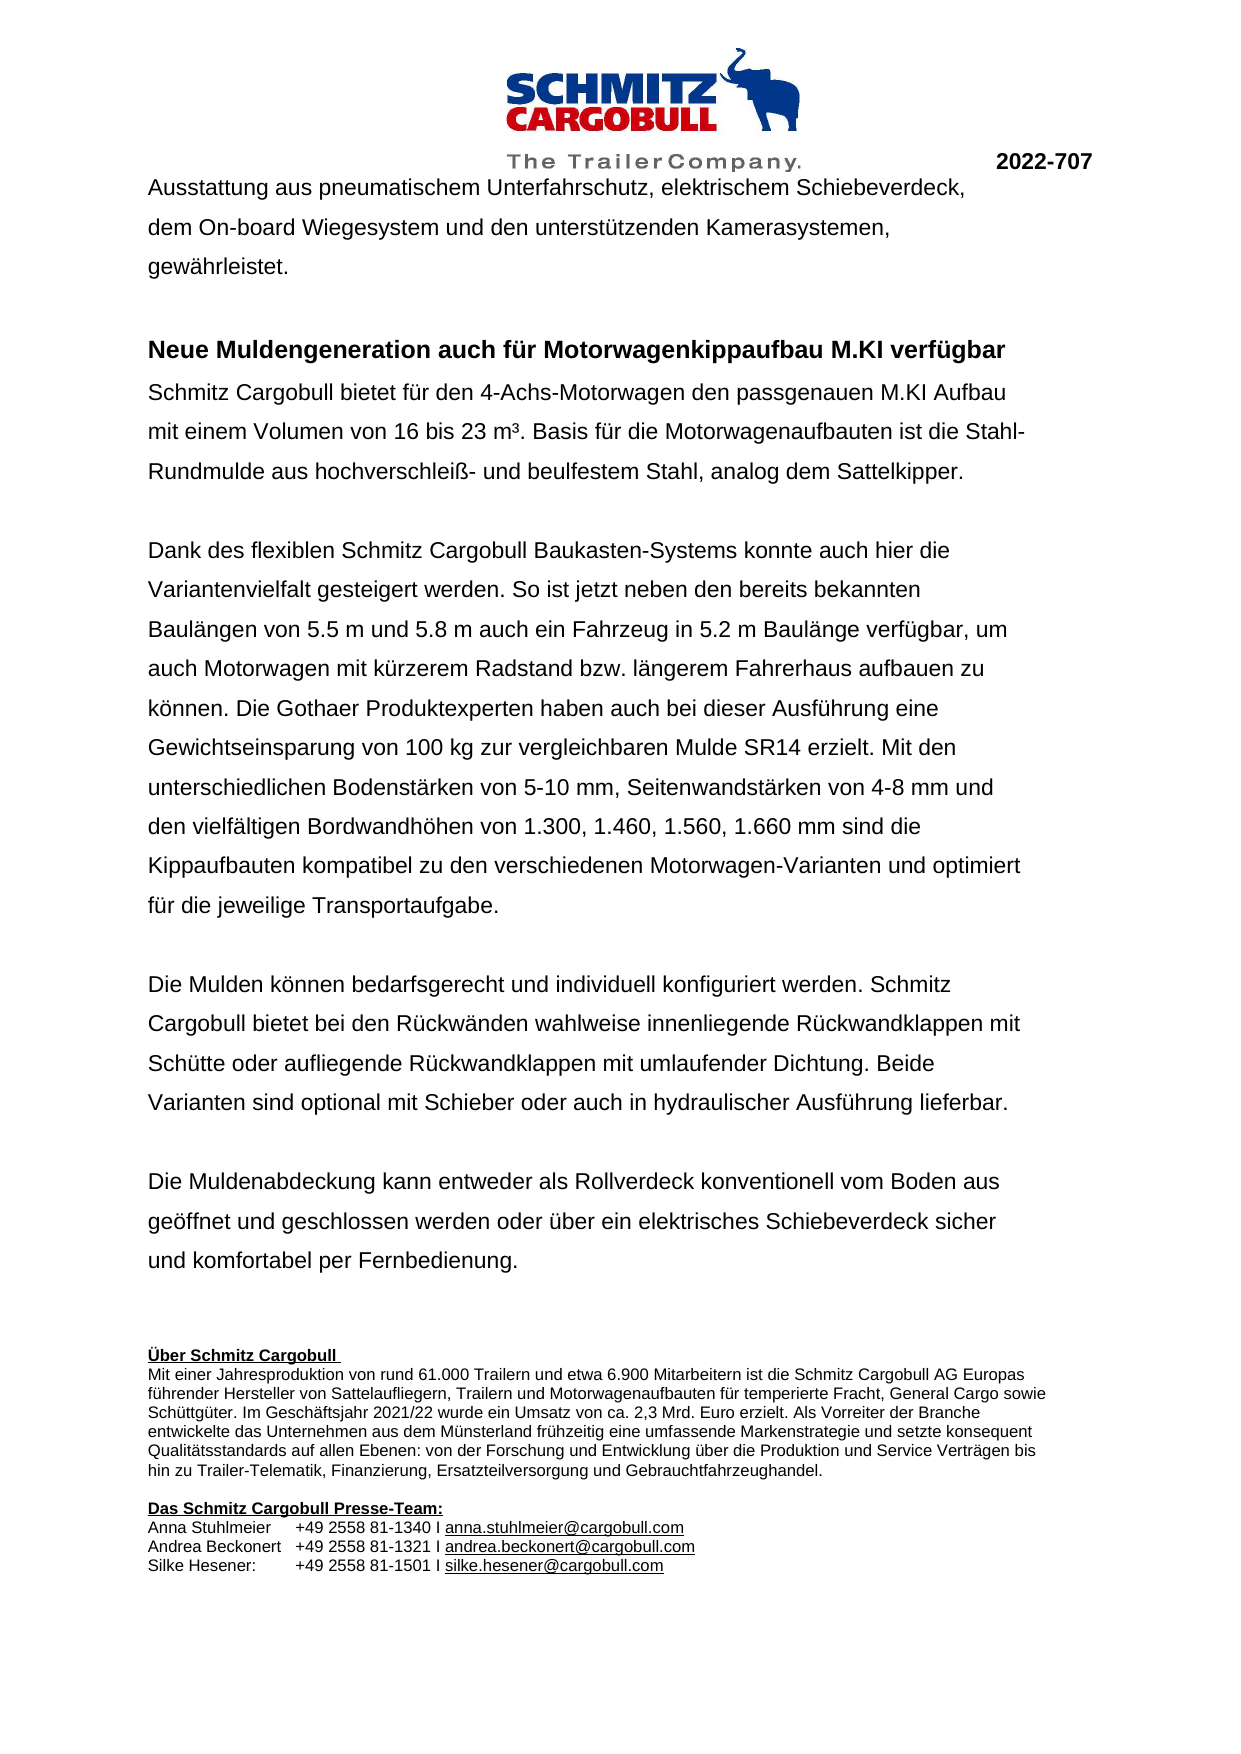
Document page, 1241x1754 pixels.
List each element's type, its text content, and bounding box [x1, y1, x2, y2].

text Mit einer Jahresproduktion von rund 61.000 Trailern und etwa 6.900 Mitarbeitern ist die Schmitz Cargobull AG Europas führender Hersteller von Sattelaufliegern, Trailern und Motorwagenaufbauten für temperierte Fracht, General Cargo sowie Schüttgüter. Im Geschäftsjahr 2021/22 wurde ein Umsatz von ca. 2,3 Mrd. Euro erzielt. Als Vorreiter der Branche entwickelte das Unternehmen aus dem Münsterland frühzeitig eine umfassende Markenstrategie und setzte konsequent Qualitätsstandards auf allen Ebenen: von der Forschung und Entwicklung über die Produktion und Service Verträgen bis hin zu Trailer-Telematik, Finanzierung, Ersatzteilversorgung und Gebrauchtfahrzeughandel. [148, 1364, 1063, 1479]
text Schmitz Cargobull bietet für den 4-Achs-Motorwagen den passgenauen M.KI Aufbau mit einem Volumen von 16 bis 23 m³. Basis für die Motorwagenaufbauten ist die Stahl-Rundmulde aus hochverschleiß- und beulfestem Stahl, analog dem Sattelkipper. [148, 379, 1034, 484]
text Dank des flexiblen Schmitz Cargobull Baukasten-Systems konnte auch hier die Variantenvielfalt gesteigert werden. So ist jetzt neben den bereits bekannten Baulängen von 5.5 m und 5.8 m auch ein Fahrzeug in 5.2 m Baulänge verfügbar, um auch Motorwagen mit kürzerem Radstand bzw. längerem Fahrerhaus aufbauen zu können. Die Gothaer Produktexperten haben auch bei dieser Ausführung eine Gewichtseinsparung von 100 kg zur vergleichbaren Mulde SR14 erzielt. Mit den unterschiedlichen Bodenstärken von 5-10 mm, Seitenwandstärken von 4-8 mm und den vielfältigen Bordwandhöhen von 1.300, 1.460, 1.560, 1.660 mm sind die Kippaufbauten kompatibel zu den verschiedenen Motorwagen-Varianten und optimiert für die jeweilige Transportaufgabe. [148, 537, 1034, 918]
text Ausstattung aus pneumatischem Unterfahrschutz, elektrischem Schiebeverdeck, dem On-board Wiegesystem und den unterstützenden Kamerasystemen, gewährleistet. [148, 174, 1004, 279]
text Das Schmitz Cargobull Presse-Team: [148, 1499, 1063, 1518]
picture [506, 48, 801, 148]
text 2022-707 [148, 148, 1093, 174]
text Die Muldenabdeckung kann entweder als Rollverdeck konventionell vom Boden aus geöffnet und geschlossen werden oder über ein elektrisches Schiebeverdeck sicher und komfortabel per Fernbedienung. [148, 1168, 1034, 1273]
text Über Schmitz Cargobull [148, 1345, 1004, 1364]
text Andrea Beckonert +49 2558 81-1321 I andrea.beckonert@cargobull.com Silke Hesener: +49 2558 81-1501 I silke.hesener@cargobull.com [148, 1537, 1093, 1575]
text Anna Stuhlmeier +49 2558 81-1340 I anna.stuhlmeier@cargobull.com [148, 1518, 1004, 1537]
text Die Mulden können bedarfsgerecht und individuell konfiguriert werden. Schmitz Cargobull bietet bei den Rückwänden wahlweise innenliegende Rückwandklappen mit Schütte oder aufliegende Rückwandklappen mit umlaufender Dichtung. Beide Varianten sind optional mit Schieber oder auch in hydraulischer Ausführung lieferbar. [148, 971, 1034, 1116]
text Neue Muldengeneration auch für Motorwagenkippaufbau M.KI verfügbar [148, 336, 1034, 364]
